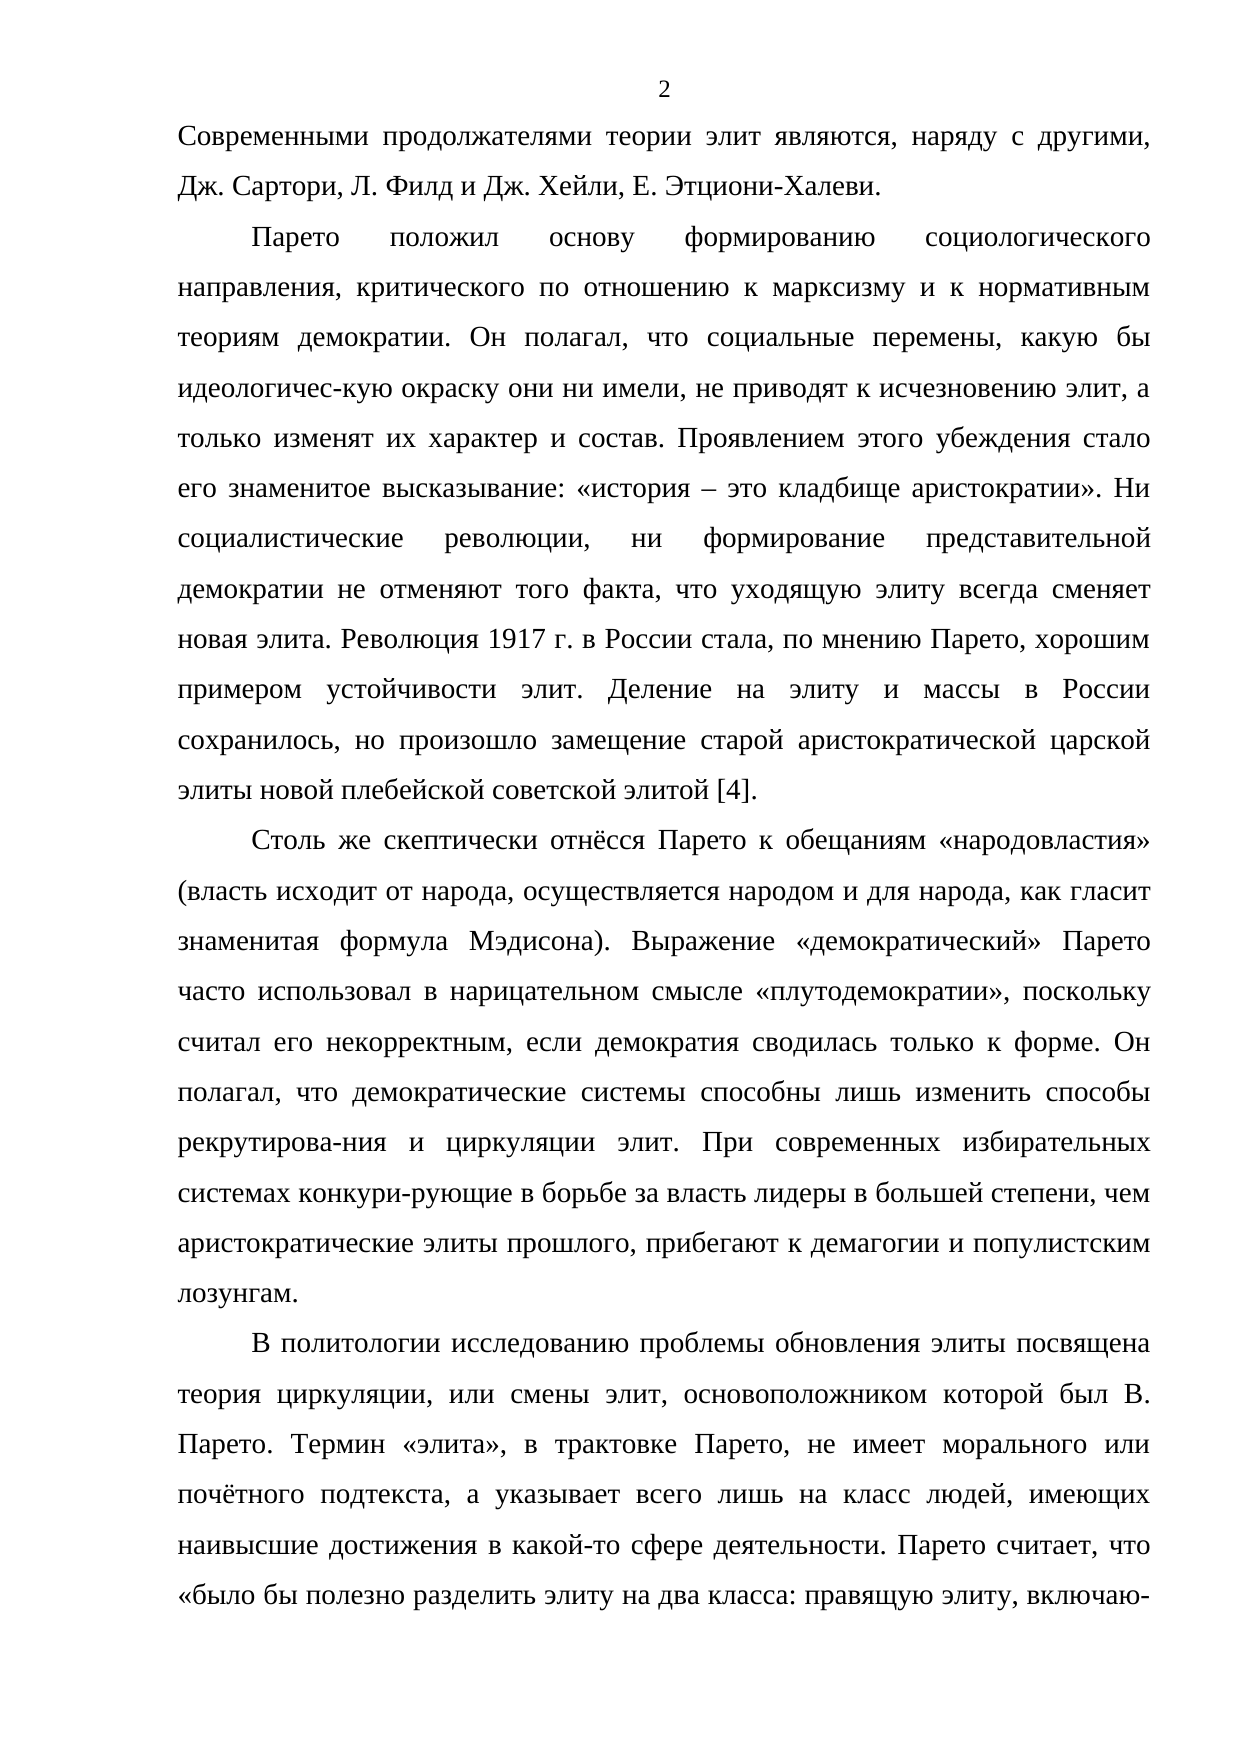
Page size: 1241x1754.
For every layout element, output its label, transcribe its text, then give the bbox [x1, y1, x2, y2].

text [177, 1326, 1152, 1611]
text Парето положил основу формированию социологического направления, критического по отношению к марксизму и к нормативным теориям демократии. Он полагал, что социальные перемены, какую бы идеологичес-кую окраску они ни имели, не приводят к исчезновению элит, а только изменят их характер и состав. Проявлением этого убеждения стало его знаменитое высказывание: «история – это кладбище аристократии». Ни социалистические революции, ни формирование представительной демократии не отменяют того факта, что уходящую элиту всегда сменяет новая элита. Революция 1917 г. в России стала, по мнению Парето, хорошим примером устойчивости элит. Деление на элиту и массы в России сохранилось, но произошло замещение старой аристократической царской элиты новой плебейской советской элитой [4]. [177, 219, 1152, 806]
text Столь же скептически отнёсся Парето к обещаниям «народовластия» (власть исходит от народа, осуществляется народом и для народа, как гласит знаменитая формула Мэдисона). Выражение «демократический» Парето часто использовал в нарицательном смысле «плутодемократии», поскольку считал его некорректным, если демократия сводилась только к форме. Он полагал, что демократические системы способны лишь изменить способы рекрутирова-ния и циркуляции элит. При современных избирательных системах конкури-рующие в борьбе за власть лидеры в большей степени, чем аристократические элиты прошлого, прибегают к демагогии и популистским лозунгам. [177, 822, 1152, 1309]
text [177, 118, 1152, 202]
